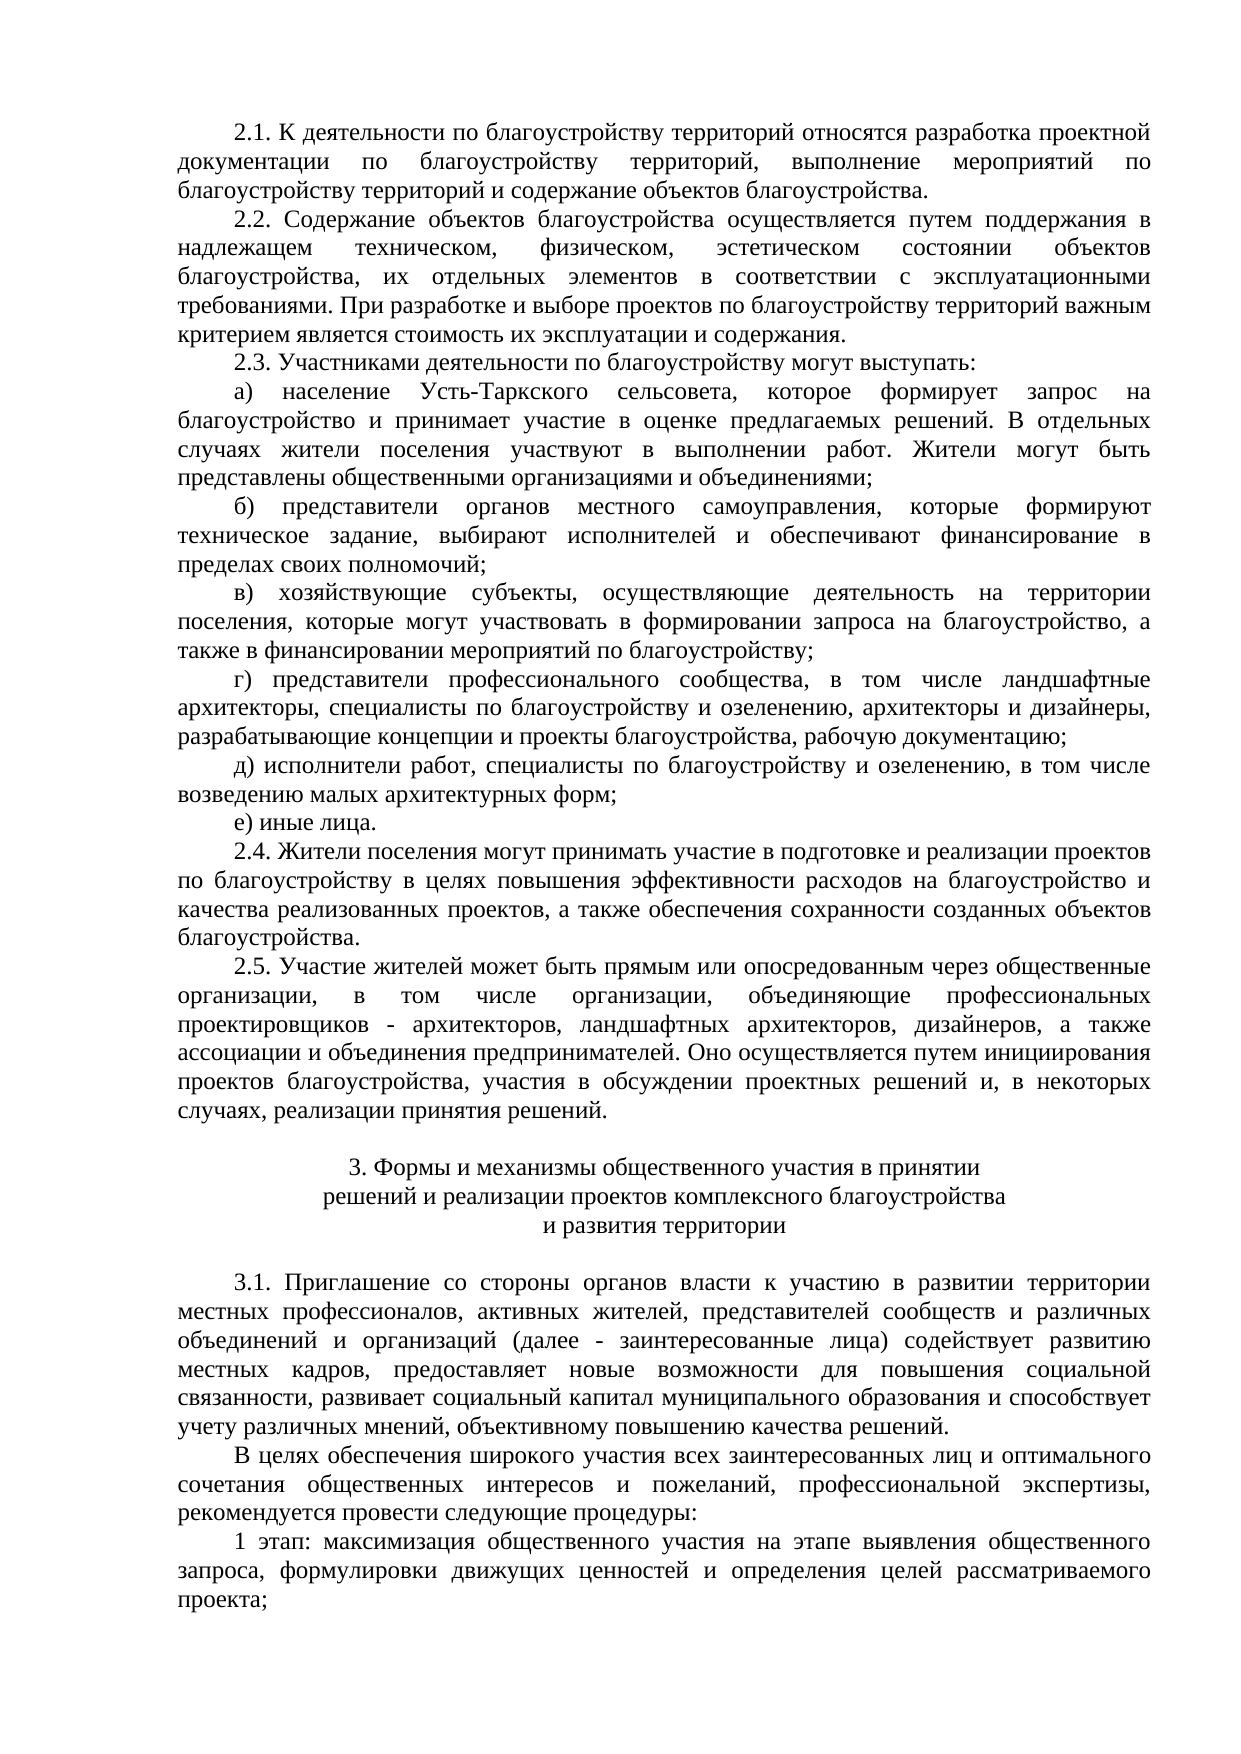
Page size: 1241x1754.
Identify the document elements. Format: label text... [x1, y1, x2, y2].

text г) представители профессионального сообщества, в том числе ландшафтные архитекторы, специалисты по благоустройству и озеленению, архитекторы и дизайнеры, разрабатывающие концепции и проекты благоустройства, рабочую документацию; [177, 664, 1152, 750]
text 2.1. К деятельности по благоустройству территорий относятся разработка проектной документации по благоустройству территорий, выполнение мероприятий по благоустройству территорий и содержание объектов благоустройства. [177, 117, 1152, 204]
text 2.5. Участие жителей может быть прямым или опосредованным через общественные организации, в том числе организации, объединяющие профессиональных проектировщиков - архитекторов, ландшафтных архитекторов, дизайнеров, а также ассоциации и объединения предпринимателей. Оно осуществляется путем инициирования проектов благоустройства, участия в обсуждении проектных решений и, в некоторых случаях, реализации принятия решений. [177, 951, 1152, 1124]
text В целях обеспечения широкого участия всех заинтересованных лиц и оптимального сочетания общественных интересов и пожеланий, профессиональной экспертизы, рекомендуется провести следующие процедуры: [177, 1440, 1152, 1526]
text 2.4. Жители поселения могут принимать участие в подготовке и реализации проектов по благоустройству в целях повышения эффективности расходов на благоустройство и качества реализованных проектов, а также обеспечения сохранности созданных объектов благоустройства. [177, 836, 1152, 951]
text б) представители органов местного самоуправления, которые формируют техническое задание, выбирают исполнителей и обеспечивают финансирование в пределах своих полномочий; [177, 491, 1152, 577]
text 1 этап: максимизация общественного участия на этапе выявления общественного запроса, формулировки движущих ценностей и определения целей рассматриваемого проекта; [177, 1526, 1152, 1612]
text 2.3. Участниками деятельности по благоустройству могут выступать: [177, 347, 1152, 376]
text и развития территории [177, 1210, 1152, 1239]
text в) хозяйствующие субъекты, осуществляющие деятельность на территории поселения, которые могут участвовать в формировании запроса на благоустройство, а также в финансировании мероприятий по благоустройству; [177, 577, 1152, 664]
text д) исполнители работ, специалисты по благоустройству и озеленению, в том числе возведению малых архитектурных форм; [177, 750, 1152, 807]
text 2.2. Содержание объектов благоустройства осуществляется путем поддержания в надлежащем техническом, физическом, эстетическом состоянии объектов благоустройства, их отдельных элементов в соответствии с эксплуатационными требованиями. При разработке и выборе проектов по благоустройству территорий важным критерием является стоимость их эксплуатации и содержания. [177, 204, 1152, 347]
text е) иные лица. [177, 807, 1152, 836]
text решений и реализации проектов комплексного благоустройства [177, 1181, 1152, 1210]
text 3.1. Приглашение со стороны органов власти к участию в развитии территории местных профессионалов, активных жителей, представителей сообществ и различных объединений и организаций (далее - заинтересованные лица) содействует развитию местных кадров, предоставляет новые возможности для повышения социальной связанности, развивает социальный капитал муниципального образования и способствует учету различных мнений, объективному повышению качества решений. [177, 1267, 1152, 1440]
text 3. Формы и механизмы общественного участия в принятии [177, 1152, 1152, 1181]
text а) население Усть-Таркского сельсовета, которое формирует запрос на благоустройство и принимает участие в оценке предлагаемых решений. В отдельных случаях жители поселения участвуют в выполнении работ. Жители могут быть представлены общественными организациями и объединениями; [177, 376, 1152, 491]
